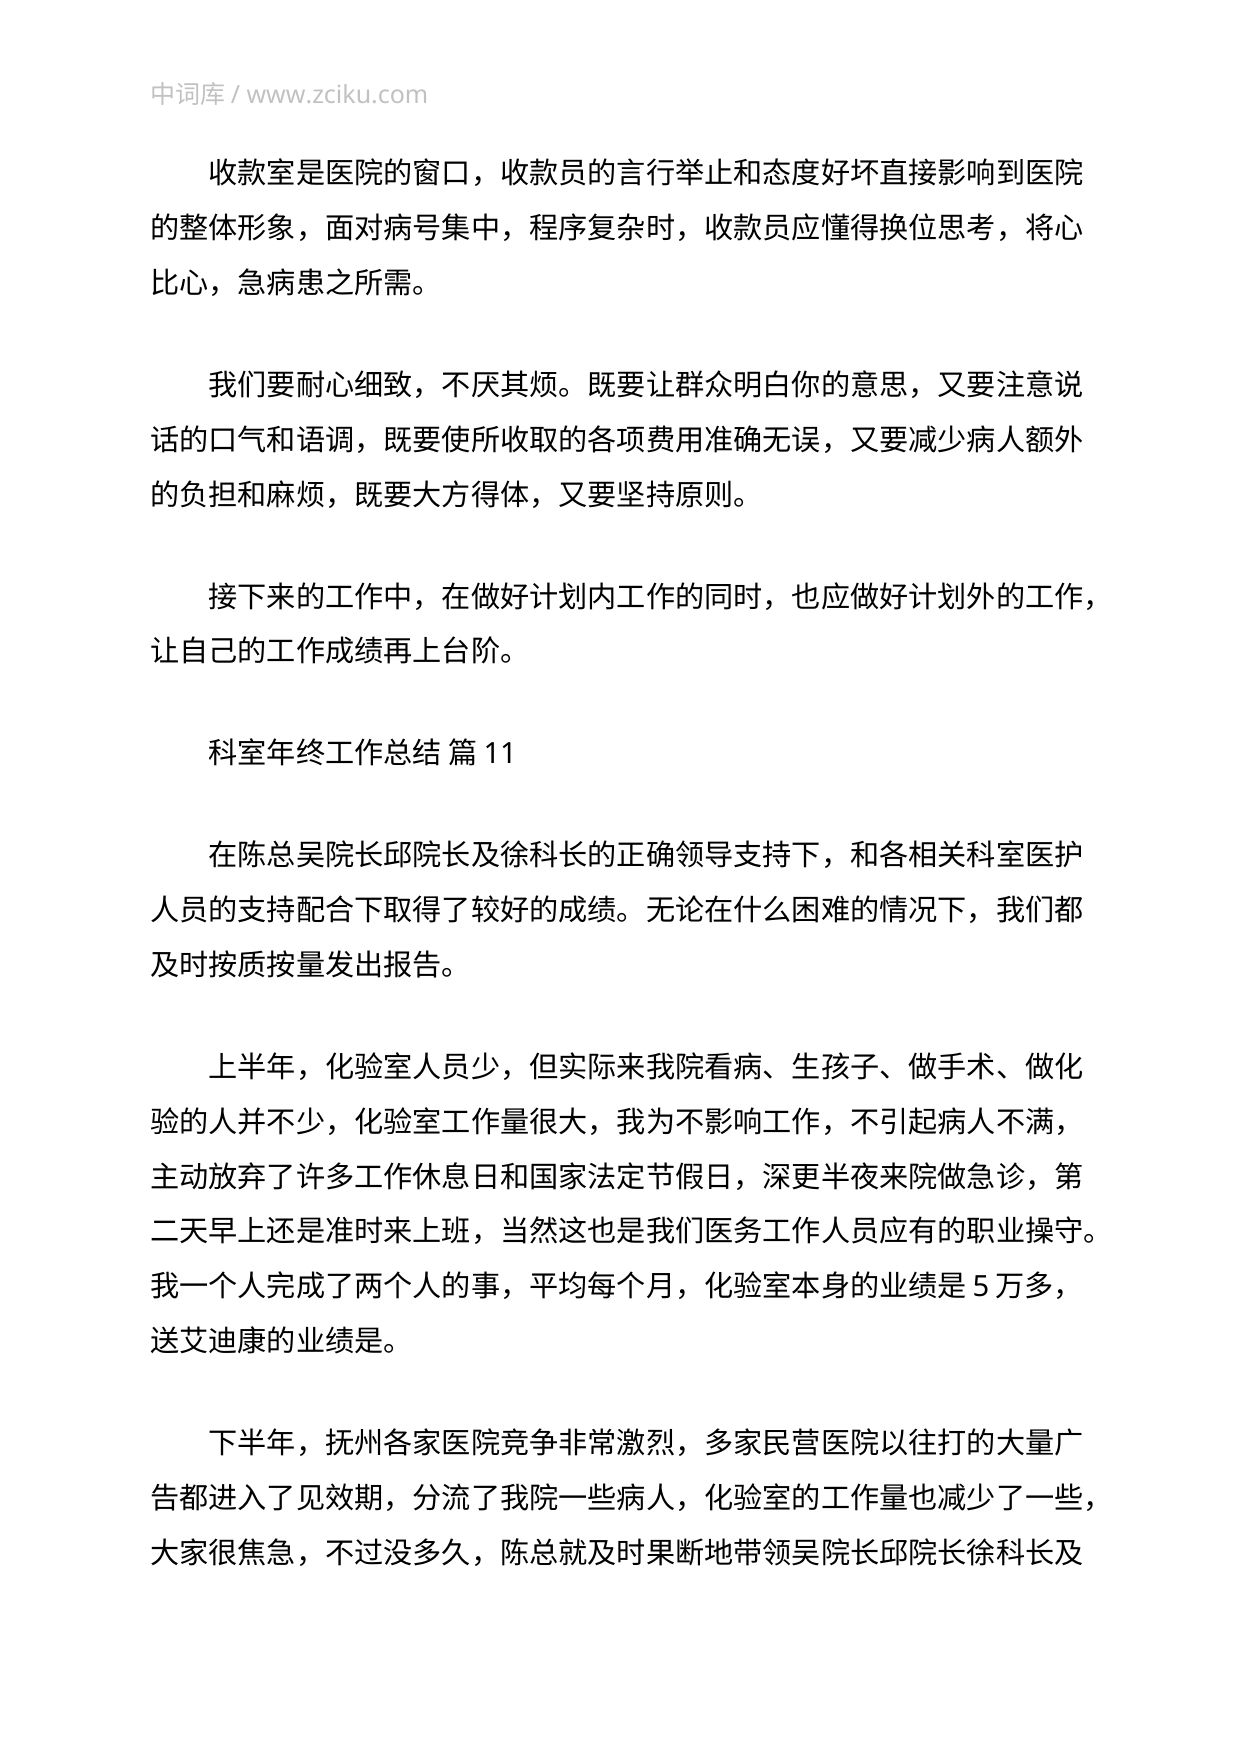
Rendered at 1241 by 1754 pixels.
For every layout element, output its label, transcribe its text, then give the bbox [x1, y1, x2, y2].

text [150, 1420, 1090, 1572]
text 收款室是医院的窗口，收款员的言行举止和态度好坏直接影响到医院的整体形象，面对病号集中，程序复杂时，收款员应懂得换位思考，将心比心，急病患之所需。 [150, 150, 1090, 302]
text 我们要耐心细致，不厌其烦。既要让群众明白你的意思，又要注意说话的口气和语调，既要使所收取的各项费用准确无误，又要减少病人额外的负担和麻烦，既要大方得体，又要坚持原则。 [150, 362, 1090, 514]
text 上半年，化验室人员少，但实际来我院看病、生孩子、做手术、做化验的人并不少，化验室工作量很大，我为不影响工作，不引起病人不满，主动放弃了许多工作休息日和国家法定节假日，深更半夜来院做急诊，第二天早上还是准时来上班，当然这也是我们医务工作人员应有的职业操守。我一个人完成了两个人的事，平均每个月，化验室本身的业绩是5万多，送艾迪康的业绩是。 [150, 1043, 1090, 1360]
text 在陈总吴院长邱院长及徐科长的正确领导支持下，和各相关科室医护人员的支持配合下取得了较好的成绩。无论在什么困难的情况下，我们都及时按质按量发出报告。 [150, 832, 1090, 984]
text 接下来的工作中，在做好计划内工作的同时，也应做好计划外的工作，让自己的工作成绩再上台阶。 [150, 573, 1090, 670]
text 科室年终工作总结 篇11 [150, 730, 1090, 772]
